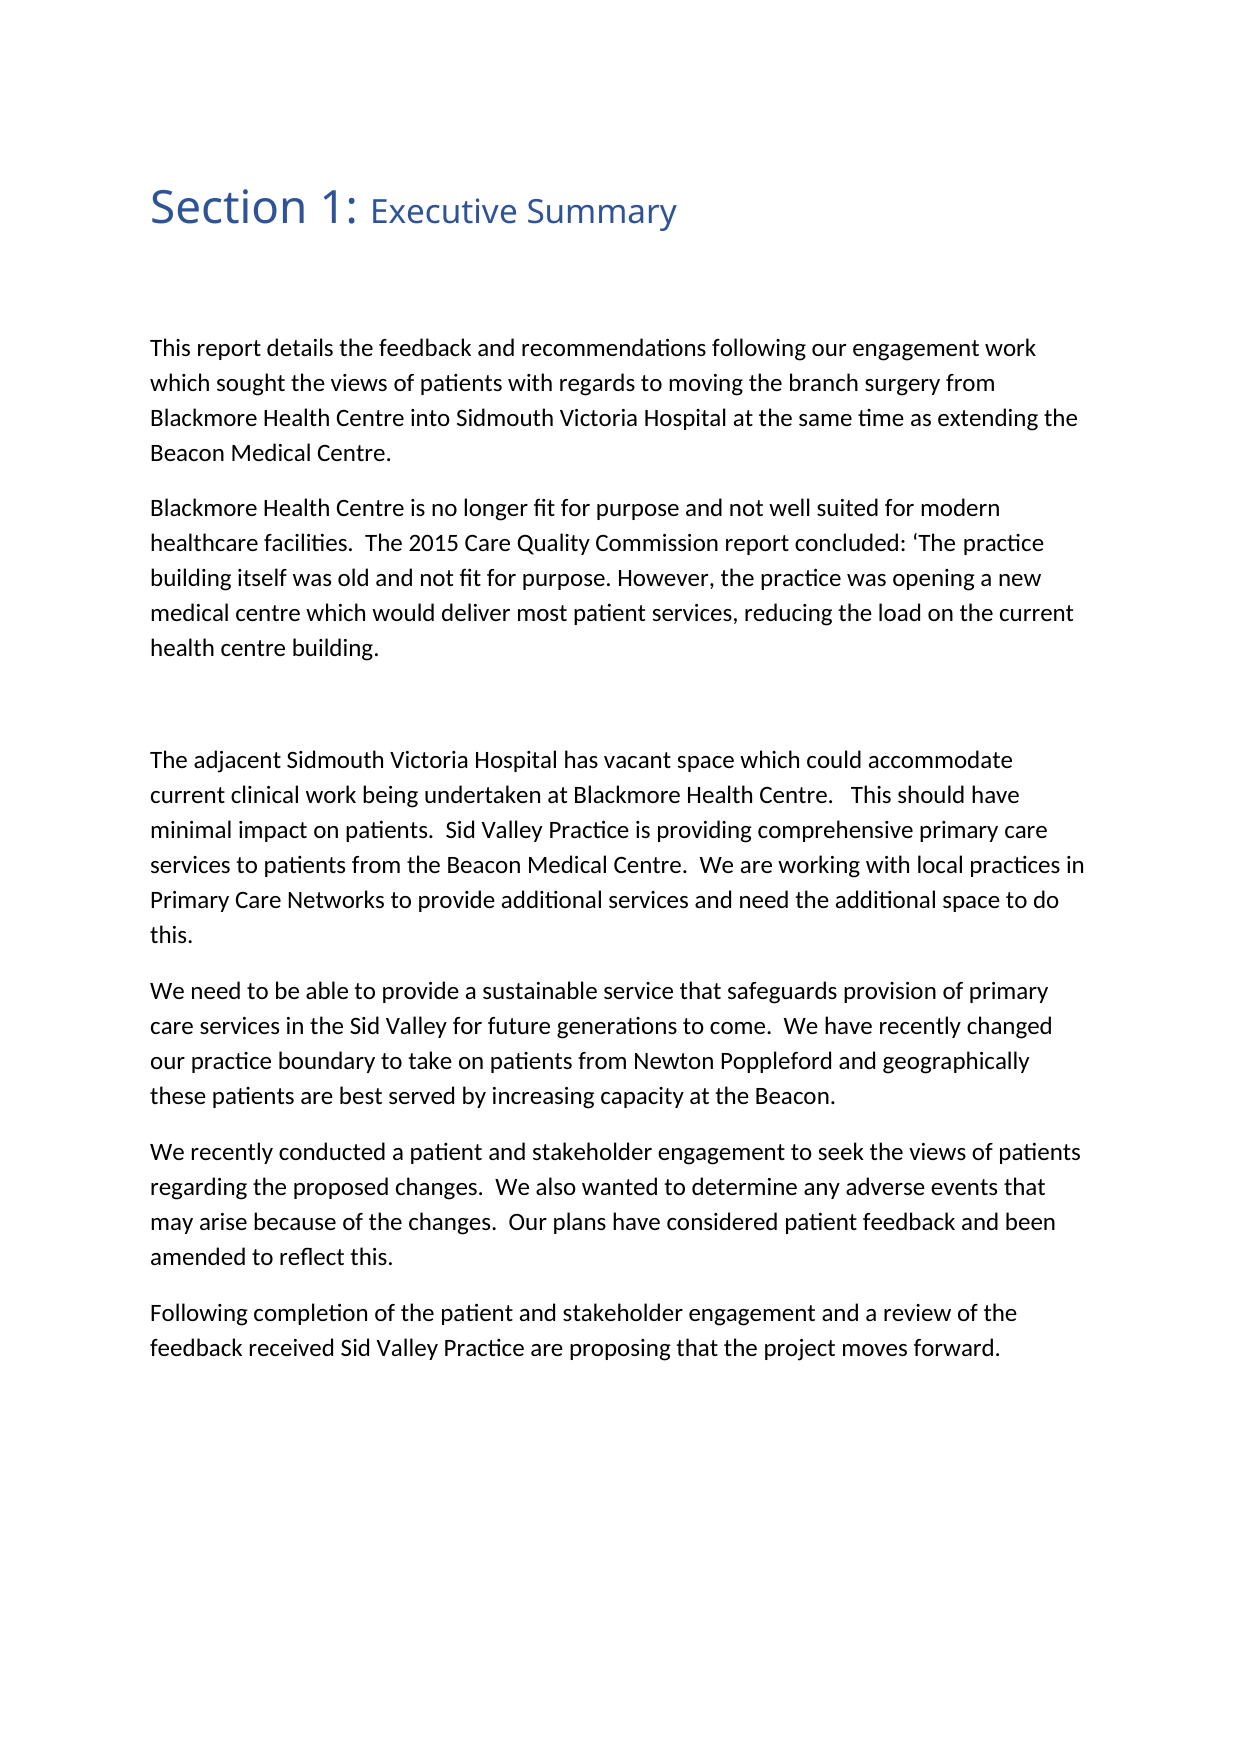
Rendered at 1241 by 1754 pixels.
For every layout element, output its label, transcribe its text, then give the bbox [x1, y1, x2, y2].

text Following completion of the patient and stakeholder engagement and a review of the feedback received Sid Valley Practice are proposing that the project moves forward. [150, 1297, 1090, 1362]
text We recently conducted a patient and stakeholder engagement to seek the views of patients regarding the proposed changes. We also wanted to determine any adverse events that may arise because of the changes. Our plans have considered patient feedback and been amended to reflect this. [150, 1136, 1090, 1271]
text The adjacent Sidmouth Victoria Hospital has vacant space which could accommodate current clinical work being undertaken at Blackmore Health Centre. This should have minimal impact on patients. Sid Valley Practice is providing comprehensive primary care services to patients from the Beacon Medical Centre. We are working with local practices in Primary Care Networks to provide additional services and need the additional space to do this. [150, 744, 1090, 950]
text This report details the feedback and recommendations following our engagement work which sought the views of patients with regards to moving the branch surgery from Blackmore Health Centre into Sidmouth Victoria Hospital at the same time as extending the Beacon Medical Centre. [150, 332, 1090, 467]
text We need to be able to provide a sustainable service that safeguards provision of primary care services in the Sid Valley for future generations to come. We have recently changed our practice boundary to take on patients from Newton Poppleford and geographically these patients are best served by increasing capacity at the Beacon. [150, 975, 1090, 1111]
text Blackmore Health Centre is no longer fit for purpose and not well suited for modern healthcare facilities. The 2015 Care Quality Commission report concluded: ‘The practice building itself was old and not fit for purpose. However, the practice was opening a new medical centre which would deliver most patient services, reducing the load on the current health centre building. [150, 493, 1090, 663]
subtitle Section 1: Executive Summary [150, 175, 1090, 237]
